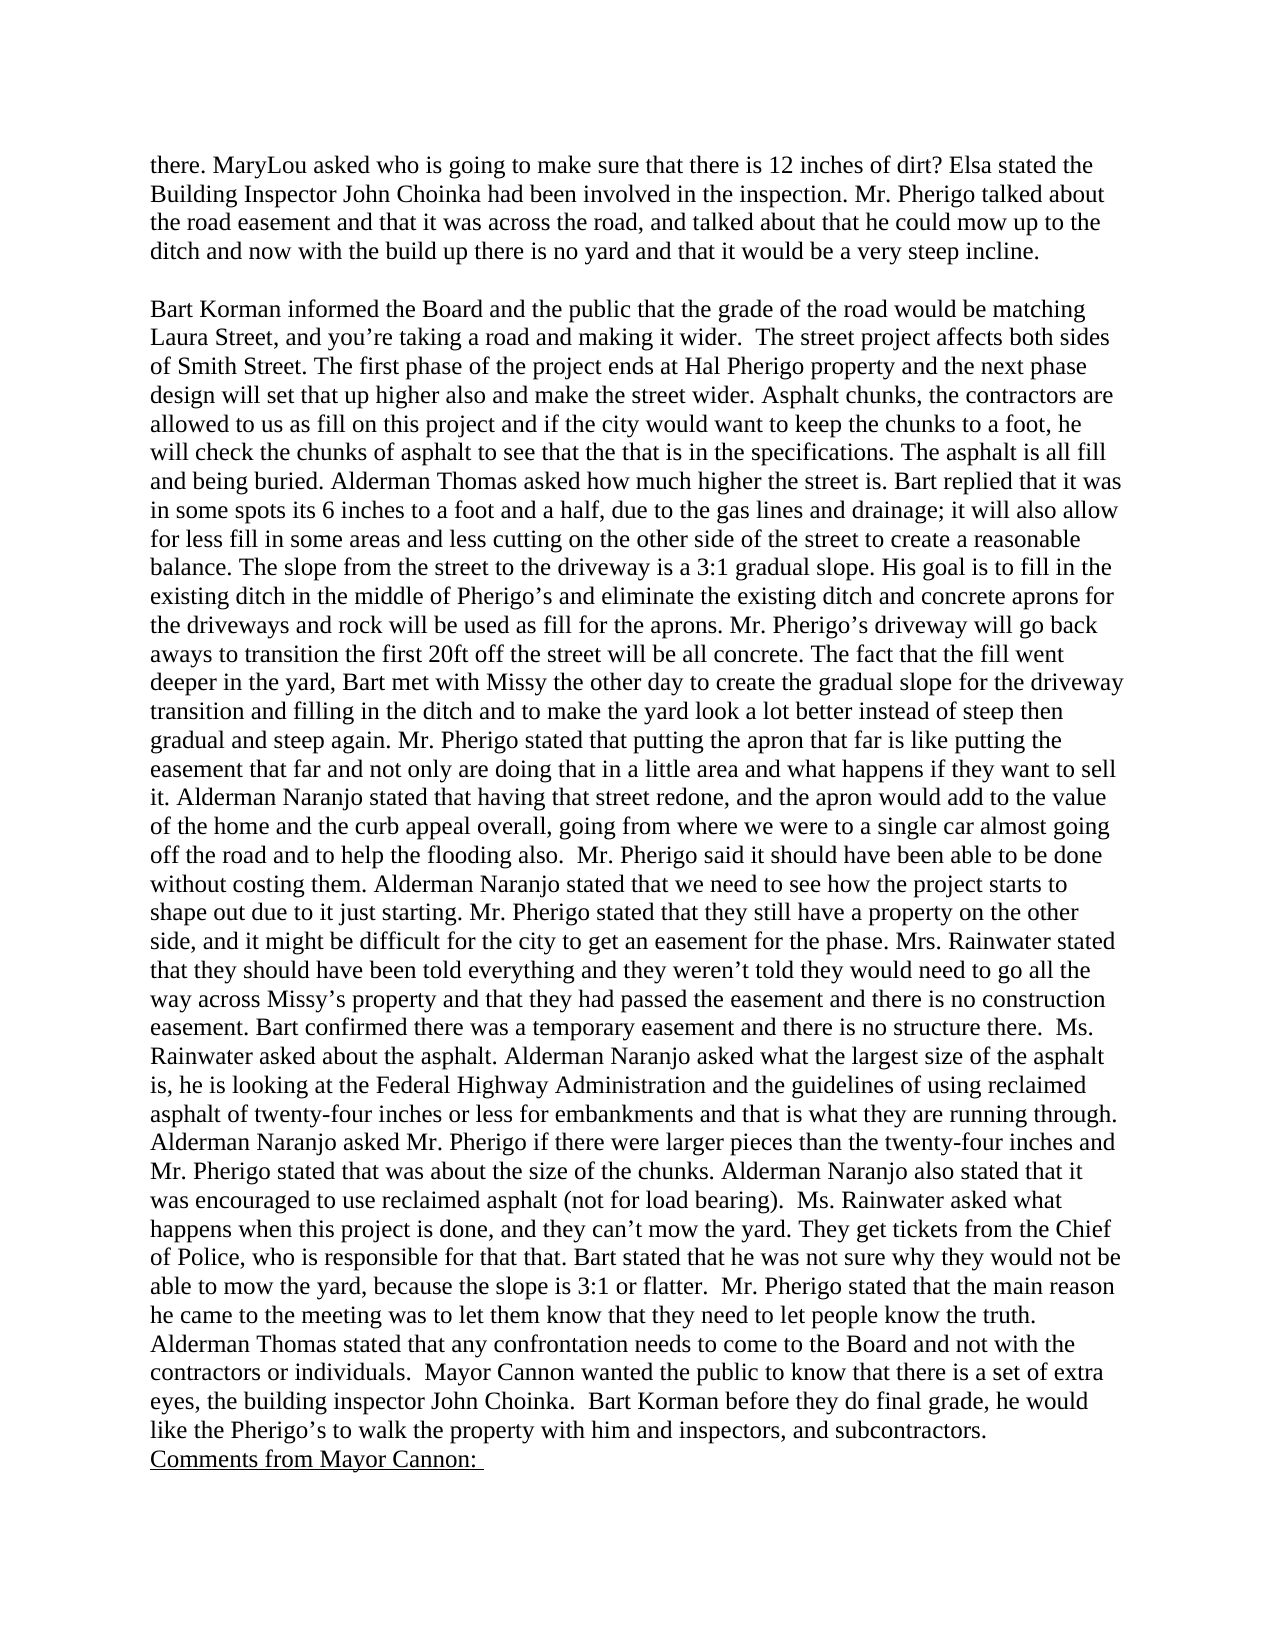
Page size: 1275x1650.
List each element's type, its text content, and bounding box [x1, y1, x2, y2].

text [150, 150, 1125, 265]
text Comments from Mayor Cannon: [150, 1444, 1125, 1472]
text Bart Korman informed the Board and the public that the grade of the road would be matching Laura Street, and you’re taking a road and making it wider. The street project affects both sides of Smith Street. The first phase of the project ends at Hal Pherigo property and the next phase design will set that up higher also and make the street wider. Asphalt chunks, the contractors are allowed to us as fill on this project and if the city would want to keep the chunks to a foot, he will check the chunks of asphalt to see that the that is in the specifications. The asphalt is all fill and being buried. Alderman Thomas asked how much higher the street is. Bart replied that it was in some spots its 6 inches to a foot and a half, due to the gas lines and drainage; it will also allow for less fill in some areas and less cutting on the other side of the street to create a reasonable balance. The slope from the street to the driveway is a 3:1 gradual slope. His goal is to fill in the existing ditch in the middle of Pherigo’s and eliminate the existing ditch and concrete aprons for the driveways and rock will be used as fill for the aprons. Mr. Pherigo’s driveway will go back aways to transition the first 20ft off the street will be all concrete. The fact that the fill went deeper in the yard, Bart met with Missy the other day to create the gradual slope for the driveway transition and filling in the ditch and to make the yard look a lot better instead of steep then gradual and steep again. Mr. Pherigo stated that putting the apron that far is like putting the easement that far and not only are doing that in a little area and what happens if they want to sell it. Alderman Naranjo stated that having that street redone, and the apron would add to the value of the home and the curb appeal overall, going from where we were to a single car almost going off the road and to help the flooding also. Mr. Pherigo said it should have been able to be done without costing them. Alderman Naranjo stated that we need to see how the project starts to shape out due to it just starting. Mr. Pherigo stated that they still have a property on the other side, and it might be difficult for the city to get an easement for the phase. Mrs. Rainwater stated that they should have been told everything and they weren’t told they would need to go all the way across Missy’s property and that they had passed the easement and there is no construction easement. Bart confirmed there was a temporary easement and there is no structure there. Ms. Rainwater asked about the asphalt. Alderman Naranjo asked what the largest size of the asphalt is, he is looking at the Federal Highway Administration and the guidelines of using reclaimed asphalt of twenty-four inches or less for embankments and that is what they are running through. Alderman Naranjo asked Mr. Pherigo if there were larger pieces than the twenty-four inches and Mr. Pherigo stated that was about the size of the chunks. Alderman Naranjo also stated that it was encouraged to use reclaimed asphalt (not for load bearing). Ms. Rainwater asked what happens when this project is done, and they can’t mow the yard. They get tickets from the Chief of Police, who is responsible for that that. Bart stated that he was not sure why they would not be able to mow the yard, because the slope is 3:1 or flatter. Mr. Pherigo stated that the main reason he came to the meeting was to let them know that they need to let people know the truth. Alderman Thomas stated that any confrontation needs to come to the Board and not with the contractors or individuals. Mayor Cannon wanted the public to know that there is a set of extra eyes, the building inspector John Choinka. Bart Korman before they do final grade, he would like the Pherigo’s to walk the property with him and inspectors, and subcontractors. [150, 294, 1125, 1444]
